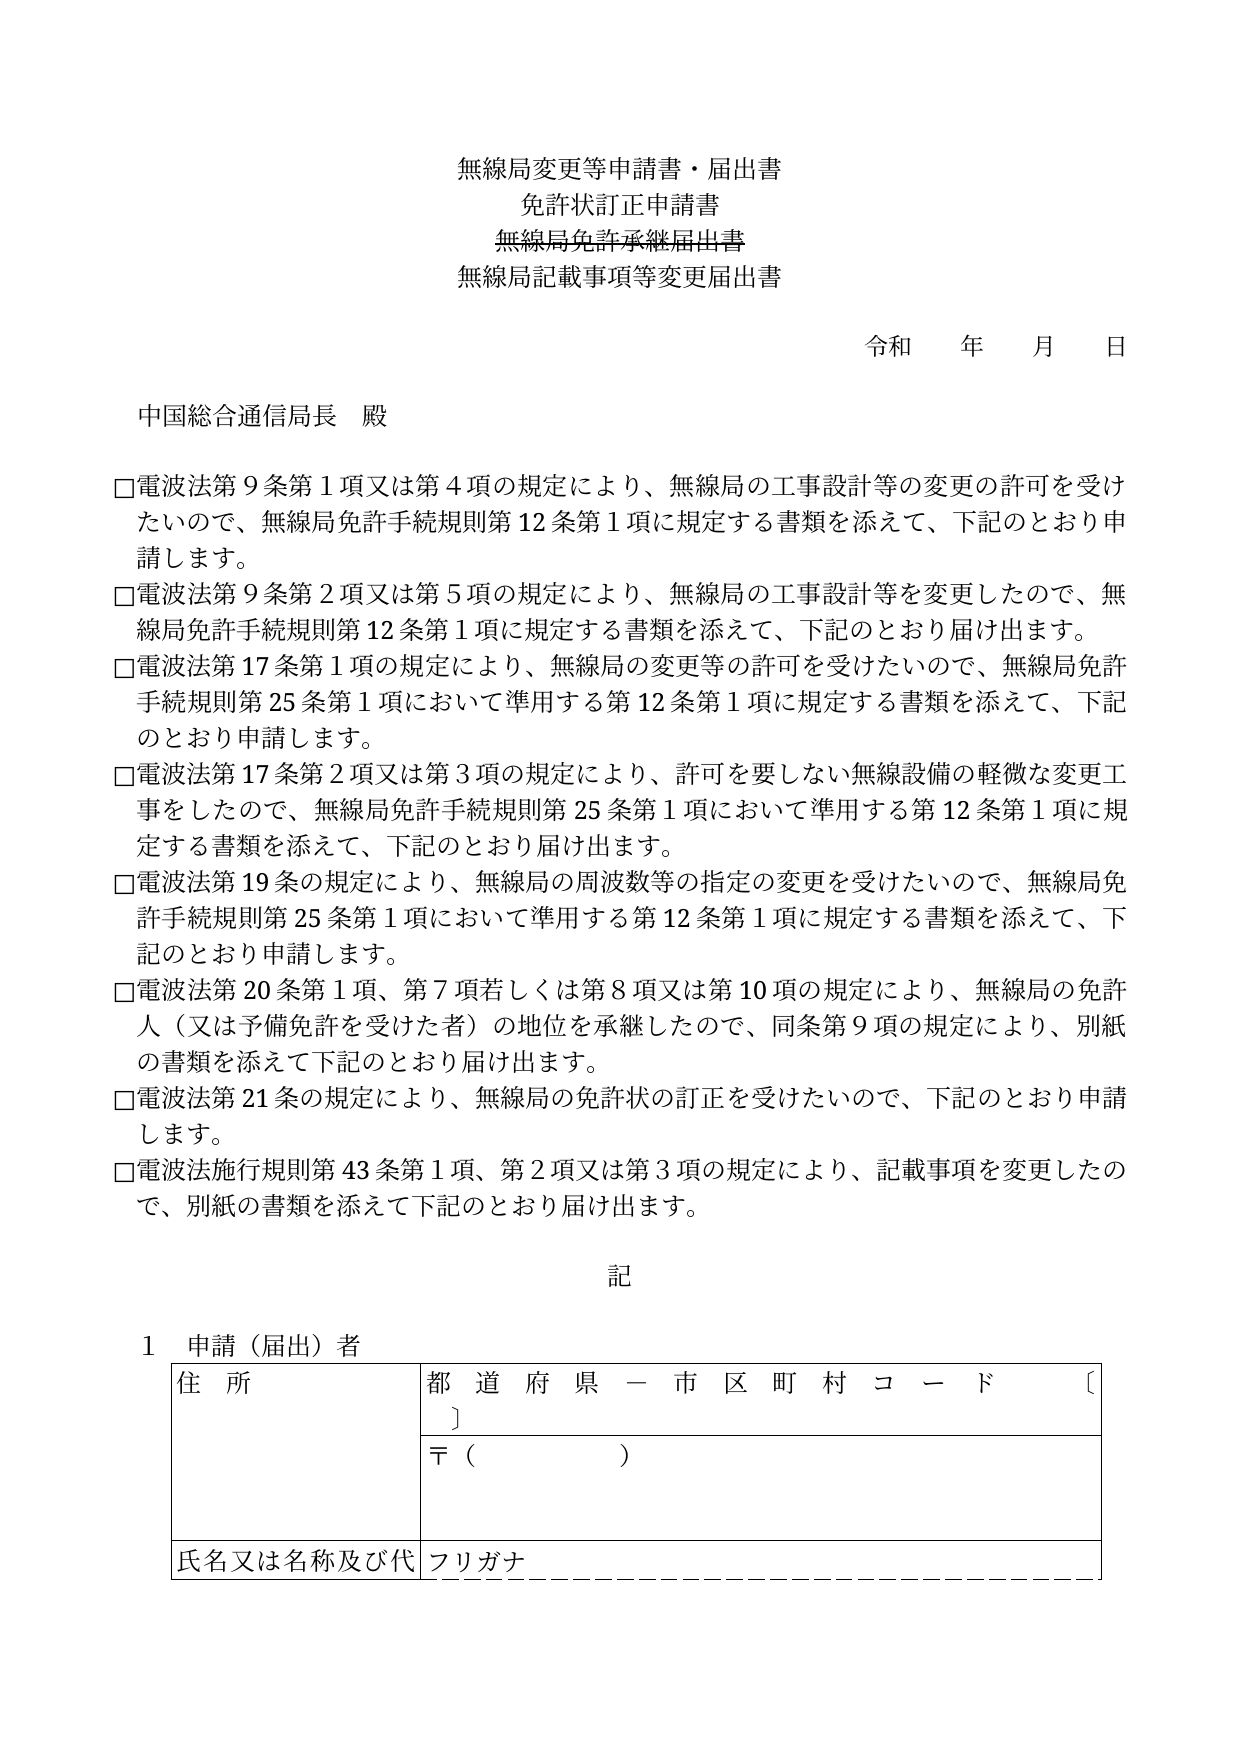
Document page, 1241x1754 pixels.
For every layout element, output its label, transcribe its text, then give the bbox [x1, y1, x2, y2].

text □電波法第９条第２項又は第５項の規定により、無線局の工事設計等を変更したので、無線局免許手続規則第12条第１項に規定する書類を添えて、下記のとおり届け出ます。 [112, 574, 1128, 646]
table_cell フリガナ [421, 1541, 1101, 1579]
text 令和 年 月 日 [112, 328, 1128, 362]
text □電波法第21条の規定により、無線局の免許状の訂正を受けたいので、下記のとおり申請します。 [112, 1078, 1128, 1150]
text □電波法第９条第１項又は第４項の規定により、無線局の工事設計等の変更の許可を受けたいので、無線局免許手続規則第12条第１項に規定する書類を添えて、下記のとおり申請します。 [112, 466, 1128, 574]
text □電波法第17条第２項又は第３項の規定により、許可を要しない無線設備の軽微な変更工事をしたので、無線局免許手続規則第25条第１項において準用する第12条第１項に規定する書類を添えて、下記のとおり届け出ます。 [112, 754, 1128, 862]
text 無線局記載事項等変更届出書 [112, 258, 1128, 294]
text □電波法第20条第１項、第７項若しくは第８項又は第10項の規定により、無線局の免許人（又は予備免許を受けた者）の地位を承継したので、同条第９項の規定により、別紙の書類を添えて下記のとおり届け出ます。 [112, 971, 1128, 1078]
table_cell 氏名又は名称及び代表者氏名 [172, 1541, 420, 1579]
table_header 都道府県－市区町村コード 〔 〕 [421, 1364, 1101, 1435]
text 記 [112, 1256, 1128, 1292]
table_header 住 所 [172, 1364, 420, 1540]
text □電波法施行規則第43条第１項、第２項又は第３項の規定により、記載事項を変更したので、別紙の書類を添えて下記のとおり届け出ます。 [112, 1150, 1128, 1222]
table_cell 〒（ ） [421, 1436, 1101, 1540]
text 無線局免許承継届出書 [112, 222, 1128, 258]
text □電波法第19条の規定により、無線局の周波数等の指定の変更を受けたいので、無線局免許手続規則第25条第１項において準用する第12条第１項に規定する書類を添えて、下記のとおり申請します。 [112, 862, 1128, 971]
text □電波法第17条第１項の規定により、無線局の変更等の許可を受けたいので、無線局免許手続規則第25条第１項において準用する第12条第１項に規定する書類を添えて、下記のとおり申請します。 [112, 646, 1128, 754]
text 無線局変更等申請書・届出書 [112, 150, 1128, 186]
text 中国総合通信局長 殿 [112, 396, 1128, 432]
text １ 申請（届出）者 [136, 1326, 1128, 1362]
text 免許状訂正申請書 [112, 186, 1128, 222]
